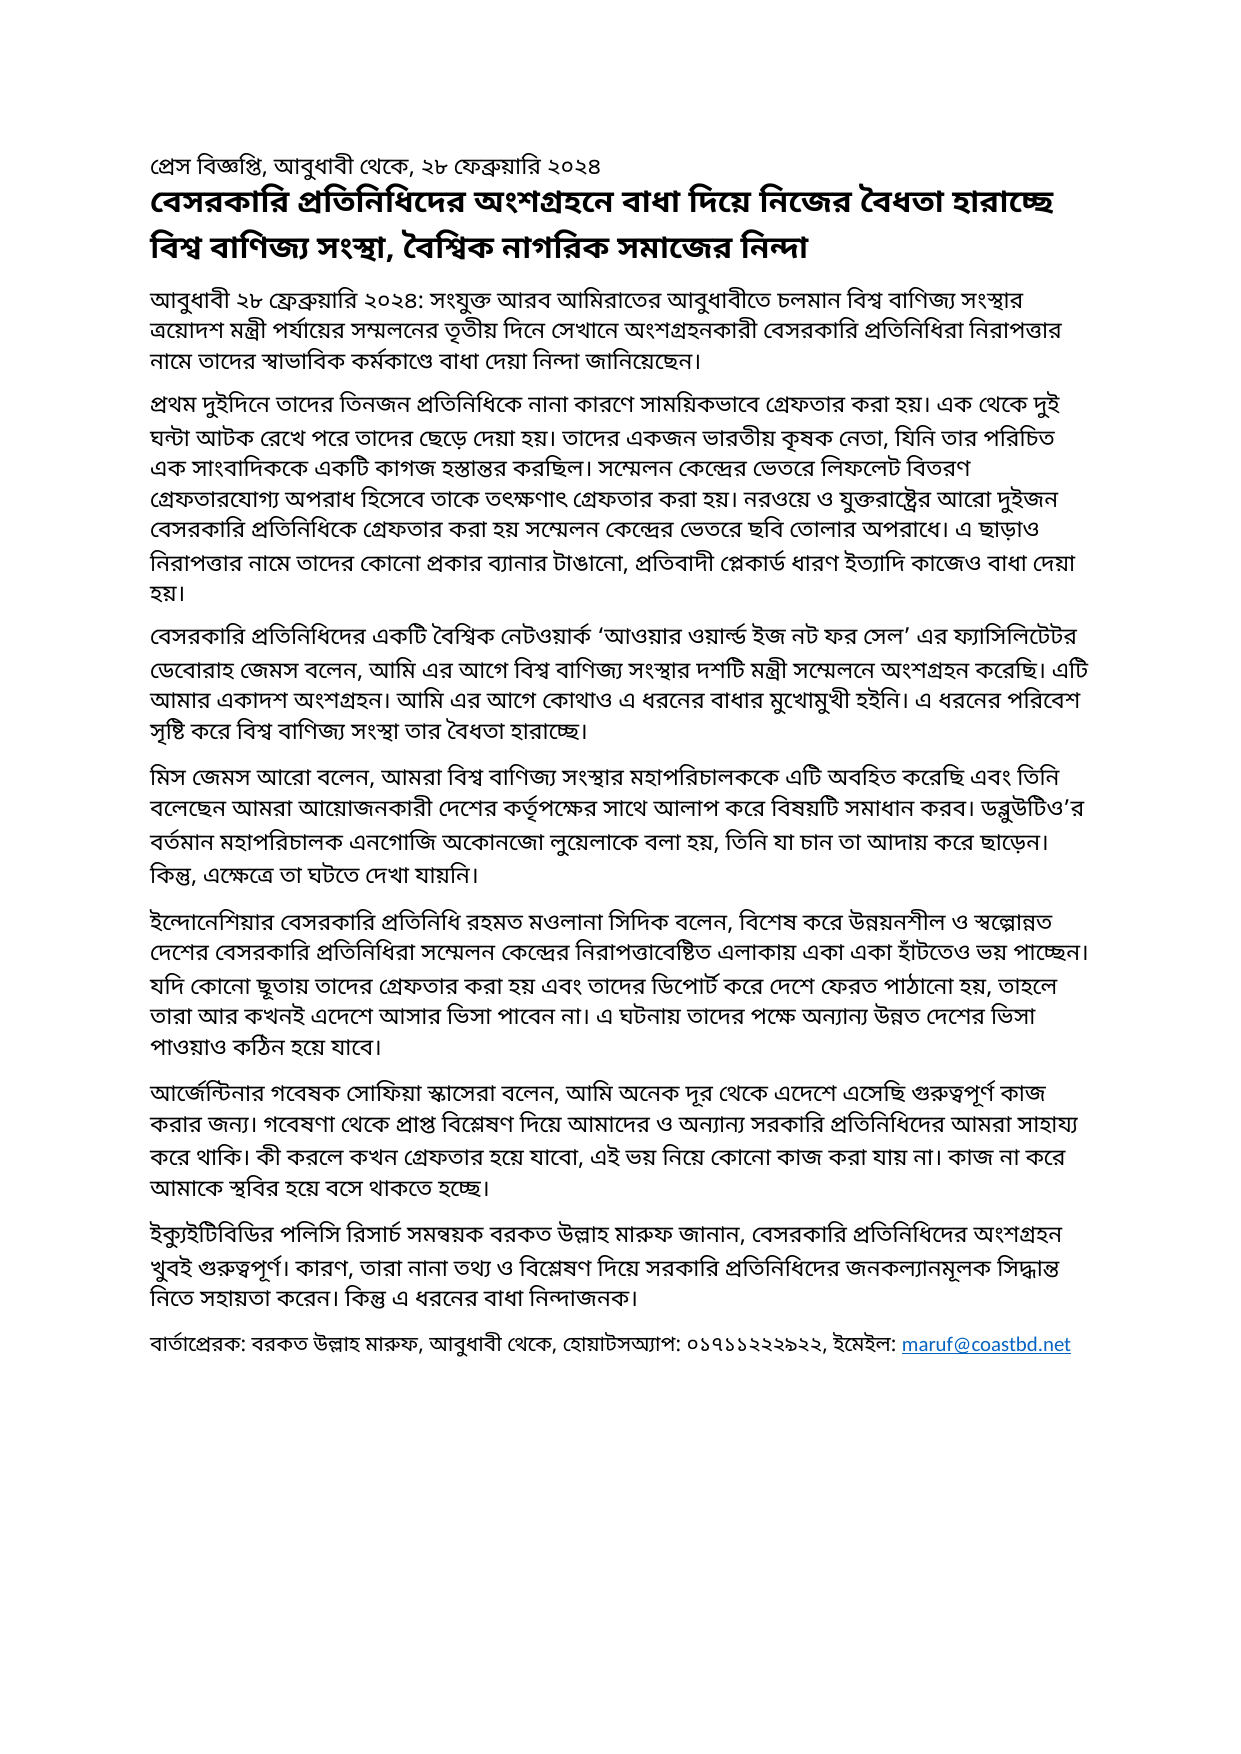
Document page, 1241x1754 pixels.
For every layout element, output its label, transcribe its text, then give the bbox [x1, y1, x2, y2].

text প্রথম দুইদিনে তাদের তিনজন প্রতিনিধিকে নানা কারণে সাময়িকভাবে গ্রেফতার করা হয়। এক থেকে দুই ঘন্টা আটক রেখে পরে তাদের ছেড়ে দেয়া হয়। তাদের একজন ভারতীয় কৃষক নেতা, যিনি তার পরিচিত এক সাংবাদিককে একটি কাগজ হস্তান্তর করছিল। সম্মেলন কেন্দ্রের ভেতরে লিফলেট বিতরণ গ্রেফতারযোগ্য অপরাধ হিসেবে তাকে তৎক্ষণাৎ গ্রেফতার করা হয়। নরওয়ে ও যুক্তরাষ্ট্রের আরো দুইজন বেসরকারি প্রতিনিধিকে গ্রেফতার করা হয় সম্মেলন কেন্দ্রের ভেতরে ছবি তোলার অপরাধে। এ ছাড়াও নিরাপত্তার নামে তাদের কোনো প্রকার ব্যানার টাঙানো, প্রতিবাদী প্লেকার্ড ধারণ ইত্যাদি কাজেও বাধা দেয়া হয়। [150, 391, 1090, 611]
text মিস জেমস আরো বলেন, আমরা বিশ্ব বাণিজ্য সংস্থার মহাপরিচালককে এটি অবহিত করেছি এবং তিনি বলেছেন আমরা আয়োজনকারী দেশের কর্তৃপক্ষের সাথে আলাপ করে বিষয়টি সমাধান করব। ডব্লুউটিও’র বর্তমান মহাপরিচালক এনগোজি অকোনজো লুয়েলাকে বলা হয়, তিনি যা চান তা আদায় করে ছাড়েন। কিন্তু, এক্ষেত্রে তা ঘটতে দেখা যায়নি। [150, 761, 1090, 893]
text বার্তাপ্রেরক: বরকত উল্লাহ মারুফ, আবুধাবী থেকে, হোয়াটসঅ্যাপ: ০১৭১১২২২৯২২, ইমেইল: maruf@coastbd.net [150, 1329, 1090, 1359]
text আর্জেন্টিনার গবেষক সোফিয়া স্কাসেরা বলেন, আমি অনেক দূর থেকে এদেশে এসেছি গুরুত্বপূর্ণ কাজ করার জন্য। গবেষণা থেকে প্রাপ্ত বিশ্লেষণ দিয়ে আমাদের ও অন্যান্য সরকারি প্রতিনিধিদের আমরা সাহায্য করে থাকি। কী করলে কখন গ্রেফতার হয়ে যাবো, এই ভয় নিয়ে কোনো কাজ করা যায় না। কাজ না করে আমাকে স্থবির হয়ে বসে থাকতে হচ্ছে। [150, 1077, 1090, 1206]
text ইক্যুইটিবিডির পলিসি রিসার্চ সমন্বয়ক বরকত উল্লাহ মারুফ জানান, বেসরকারি প্রতিনিধিদের অংশগ্রহন খুবই গুরুত্বপূর্ণ। কারণ, তারা নানা তথ্য ও বিশ্লেষণ দিয়ে সরকারি প্রতিনিধিদের জনকল্যানমূলক সিদ্ধান্ত নিতে সহায়তা করেন। কিন্তু এ ধরনের বাধা নিন্দাজনক। [150, 1218, 1090, 1316]
text ইন্দোনেশিয়ার বেসরকারি প্রতিনিধি রহমত মওলানা সিদিক বলেন, বিশেষ করে উন্নয়নশীল ও স্বল্পোন্নত দেশের বেসরকারি প্রতিনিধিরা সম্মেলন কেন্দ্রের নিরাপত্তাবেষ্টিত এলাকায় একা একা হাঁটতেও ভয় পাচ্ছেন। যদি কোনো ছূতায় তাদের গ্রেফতার করা হয় এবং তাদের ডিপোর্ট করে দেশে ফেরত পাঠানো হয়, তাহলে তারা আর কখনই এদেশে আসার ভিসা পাবেন না। এ ঘটনায় তাদের পক্ষে অন্যান্য উন্নত দেশের ভিসা পাওয়াও কঠিন হয়ে যাবে। [150, 906, 1090, 1064]
text বেসরকারি প্রতিনিধিদের অংশগ্রহনে বাধা দিয়ে নিজের বৈধতা হারাচ্ছে বিশ্ব বাণিজ্য সংস্থা, বৈশ্বিক নাগরিক সমাজের নিন্দা [150, 184, 1090, 272]
text বেসরকারি প্রতিনিধিদের একটি বৈশ্বিক নেটওয়ার্ক ‘আওয়ার ওয়ার্ল্ড ইজ নট ফর সেল’ এর ফ্যাসিলিটেটর ডেবোরাহ জেমস বলেন, আমি এর আগে বিশ্ব বাণিজ্য সংস্থার দশটি মন্ত্রী সম্মেলনে অংশগ্রহন করেছি। এটি আমার একাদশ অংশগ্রহন। আমি এর আগে কোথাও এ ধরনের বাধার মুখোমুখী হইনি। এ ধরনের পরিবেশ সৃষ্টি করে বিশ্ব বাণিজ্য সংস্থা তার বৈধতা হারাচ্ছে। [150, 623, 1090, 749]
text প্রেস বিজ্ঞপ্তি, আবুধাবী থেকে, ২৮ ফেব্রুয়ারি ২০২৪ [150, 150, 1090, 184]
text আবুধাবী ২৮ ফ্রেব্রুয়ারি ২০২৪: সংযুক্ত আরব আমিরাতের আবুধাবীতে চলমান বিশ্ব বাণিজ্য সংস্থার ত্রয়োদশ মন্ত্রী পর্যায়ের সম্মলনের তৃতীয় দিনে সেখানে অংশগ্রহনকারী বেসরকারি প্রতিনিধিরা নিরাপত্তার নামে তাদের স্বাভাবিক কর্মকাণ্ডে বাধা দেয়া নিন্দা জানিয়েছেন। [150, 284, 1090, 379]
